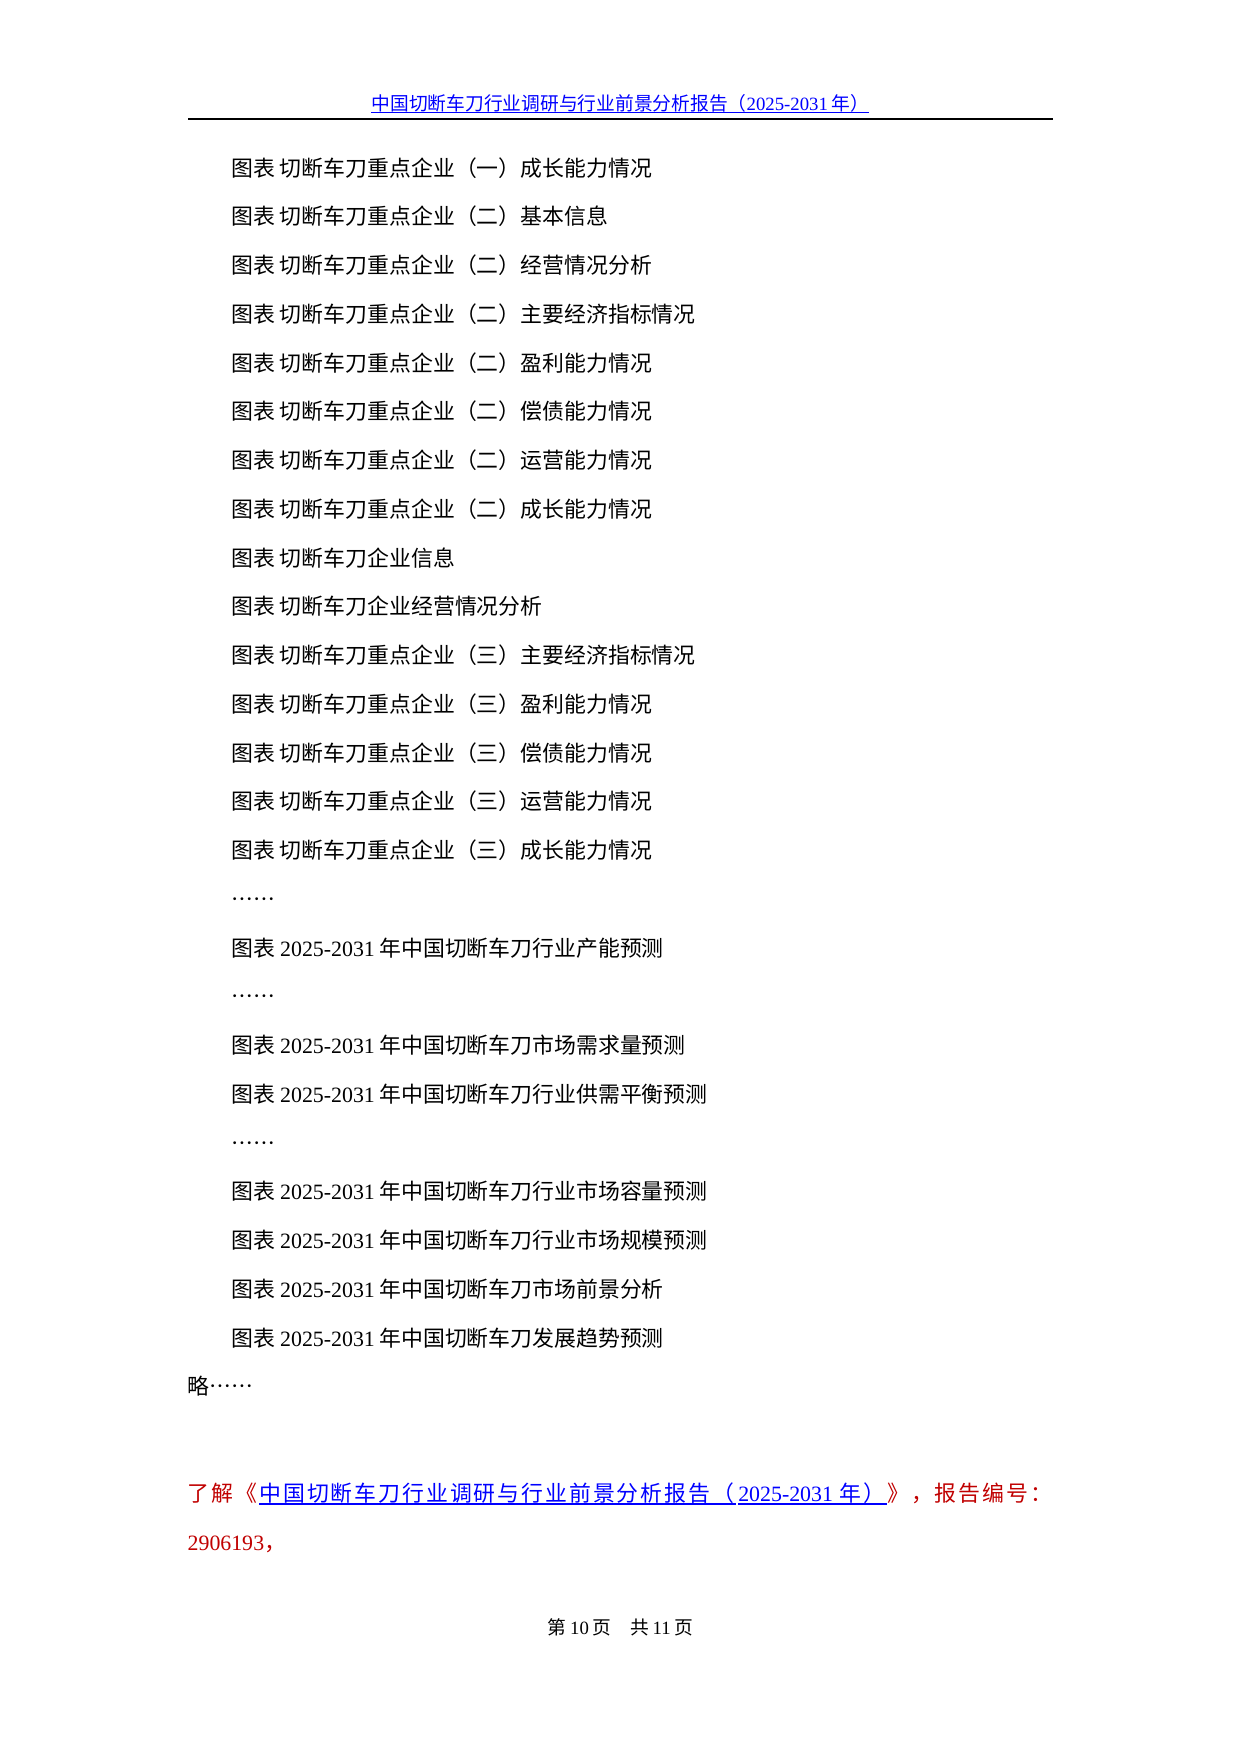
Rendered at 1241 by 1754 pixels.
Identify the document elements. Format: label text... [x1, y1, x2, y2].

text 了解《中国切断车刀行业调研与行业前景分析报告（2025-2031年）》，报告编号：2906193， [187, 1475, 1053, 1557]
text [187, 150, 1053, 1401]
